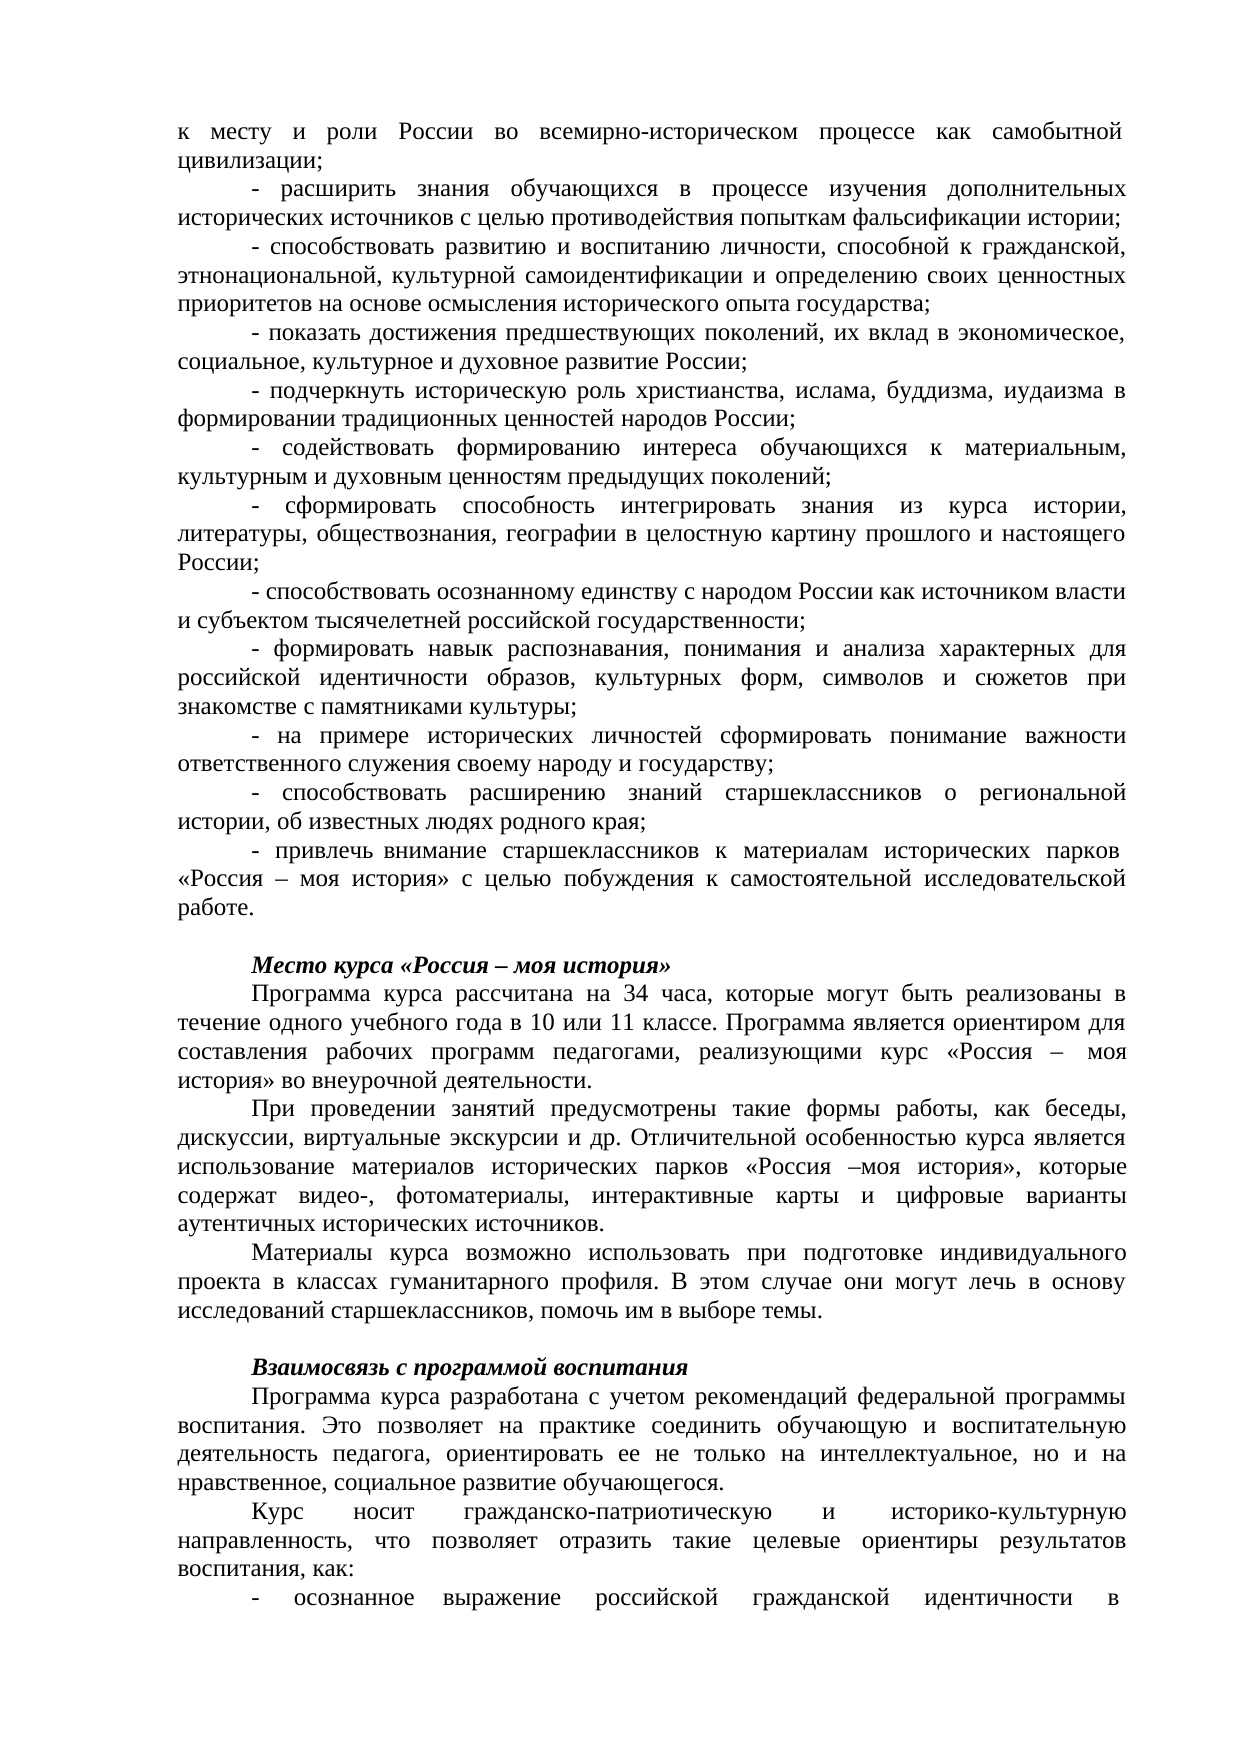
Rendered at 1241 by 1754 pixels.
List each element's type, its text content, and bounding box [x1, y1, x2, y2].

list содействовать формированию интереса обучающихся к материальным, культурным и духовным ценностям предыдущих поколений; [177, 432, 1127, 490]
text Программа курса разработана с учетом рекомендаций федеральной программы воспитания. Это позволяет на практике соединить обучающую и воспитательную деятельность педагога, ориентировать ее не только на интеллектуальное, но и на нравственное, социальное развитие обучающегося. [177, 1381, 1127, 1496]
text Курс носит гражданско-патриотическую и историко-культурную направленность, что позволяет отразить такие целевые ориентиры результатов воспитания, как: [177, 1496, 1127, 1582]
list сформировать способность интегрировать знания из курса истории, литературы, обществознания, географии в целостную картину прошлого и настоящего России; [177, 490, 1127, 576]
list на примере исторических личностей сформировать понимание важности ответственного служения своему народу и государству; [177, 720, 1126, 777]
list способствовать развитию и воспитанию личности, способной к гражданской, этнонациональной, культурной самоидентификации и определению своих ценностных приоритетов на основе осмысления исторического опыта государства; [177, 231, 1127, 317]
list показать достижения предшествующих поколений, их вклад в экономическое, социальное, культурное и духовное развитие России; [177, 317, 1126, 375]
list расширить знания обучающихся в процессе изучения дополнительных исторических источников с целью противодействия попыткам фальсификации истории; [177, 173, 1127, 231]
text «Россия – моя история» с целью побуждения к самостоятельной исследовательской работе. [177, 863, 1127, 921]
list формировать навык распознавания, понимания и анализа характерных для российской идентичности образов, культурных форм, символов и сюжетов при знакомстве с памятниками культуры; [177, 633, 1127, 720]
text Материалы курса возможно использовать при подготовке индивидуального проекта в классах гуманитарного профиля. В этом случае они могут лечь в основу исследований старшеклассников, помочь им в выборе темы. [177, 1237, 1127, 1323]
text При проведении занятий предусмотрены такие формы работы, как беседы, дискуссии, виртуальные экскурсии и др. Отличительной особенностью курса является использование материалов исторических парков «Россия –моя история», которые содержат видео-, фотоматериалы, интерактивные карты и цифровые варианты аутентичных исторических источников. [177, 1093, 1127, 1237]
subtitle Место курса «Россия – моя история» [251, 950, 1163, 978]
list осознанное выражение российской гражданской идентичности в [251, 1582, 1163, 1611]
text Программа курса рассчитана на 34 часа, которые могут быть реализованы в течение одного учебного года в 10 или 11 классе. Программа является ориентиром для составления рабочих программ педагогами, реализующими курс «Россия – моя история» во внеурочной деятельности. [177, 978, 1127, 1093]
list способствовать осознанному единству с народом России как источником власти и субъектом тысячелетней российской государственности; [177, 576, 1127, 633]
subtitle Взаимосвязь с программой воспитания [251, 1352, 1163, 1381]
text к месту и роли России во всемирно-историческом процессе как самобытной цивилизации; [177, 116, 1123, 173]
list способствовать расширению знаний старшеклассников о региональной истории, об известных людях родного края; [177, 777, 1127, 835]
list привлечь внимание старшеклассников к материалам исторических парков [251, 835, 1163, 863]
list подчеркнуть историческую роль христианства, ислама, буддизма, иудаизма в формировании традиционных ценностей народов России; [177, 375, 1127, 432]
